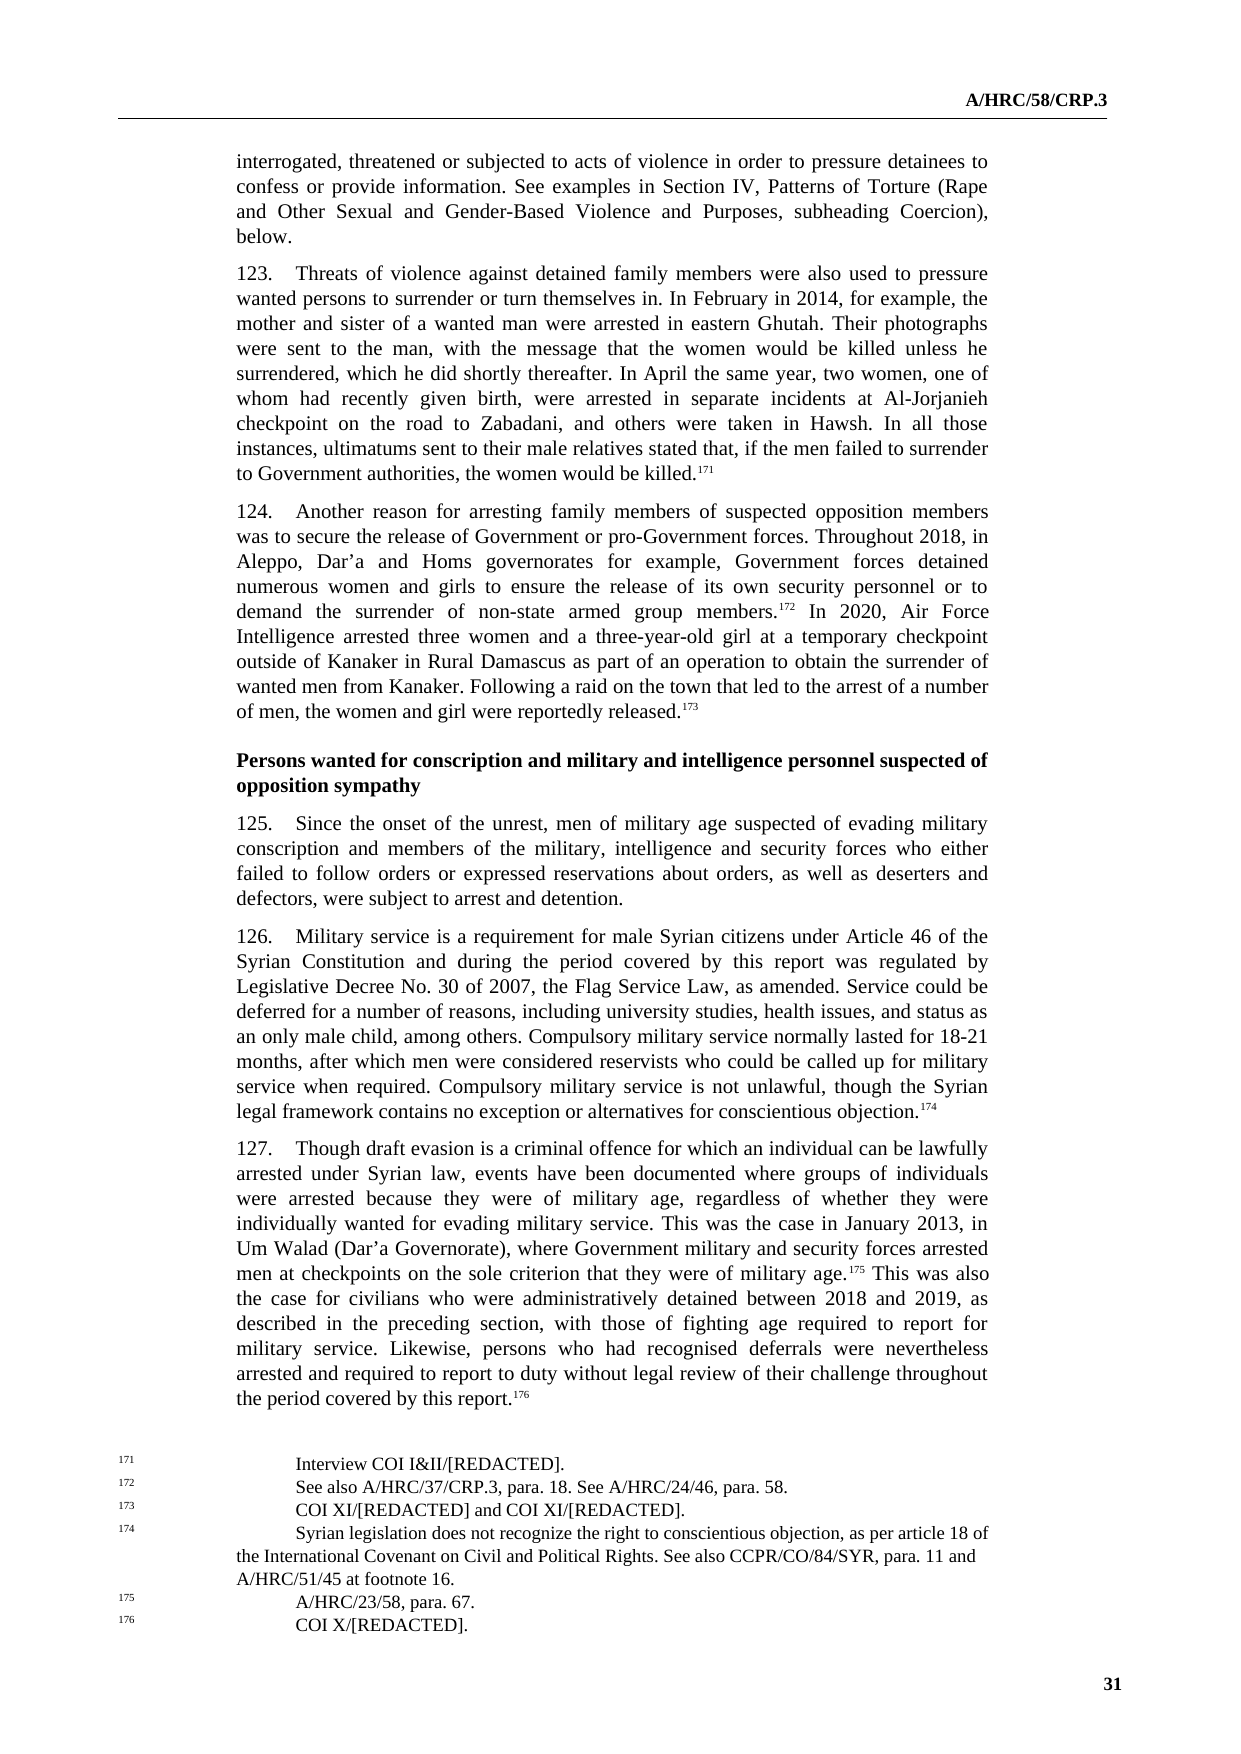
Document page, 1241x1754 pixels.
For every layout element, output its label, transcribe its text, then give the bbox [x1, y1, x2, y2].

text Another reason for arresting family members of suspected opposition members was to secure the release of Government or pro-Government forces. Throughout 2018, in Aleppo, Dar’a and Homs governorates for example, Government forces detained numerous women and girls to ensure the release of its own security personnel or to demand the surrender of non-state armed group members. In 2020, Air Force Intelligence arrested three women and a three-year-old girl at a temporary checkpoint outside of Kanaker in Rural Damascus as part of an operation to obtain the surrender of wanted men from Kanaker. Following a raid on the town that led to the arrest of a number of men, the women and girl were reportedly released. [236, 498, 989, 723]
text Persons wanted for conscription and military and intelligence personnel suspected of opposition sympathy [118, 748, 989, 798]
text Since the onset of the unrest, men of military age suspected of evading military conscription and members of the military, intelligence and security forces who either failed to follow orders or expressed reservations about orders, as well as deserters and defectors, were subject to arrest and detention. [236, 810, 989, 910]
text Military service is a requirement for male Syrian citizens under Article 46 of the Syrian Constitution and during the period covered by this report was regulated by Legislative Decree No. 30 of 2007, the Flag Service Law, as amended. Service could be deferred for a number of reasons, including university studies, health issues, and status as an only male child, among others. Compulsory military service normally lasted for 18-21 months, after which men were considered reservists who could be called up for military service when required. Compulsory military service is not unlawful, though the Syrian legal framework contains no exception or alternatives for conscientious objection. [236, 923, 989, 1123]
text Though draft evasion is a criminal offence for which an individual can be lawfully arrested under Syrian law, events have been documented where groups of individuals were arrested because they were of military age, regardless of whether they were individually wanted for evading military service. This was the case in January 2013, in Um Walad (Dar’a Governorate), where Government military and security forces arrested men at checkpoints on the sole criterion that they were of military age. This was also the case for civilians who were administratively detained between 2018 and 2019, as described in the preceding section, with those of fighting age required to report for military service. Likewise, persons who had recognised deferrals were nevertheless arrested and required to report to duty without legal review of their challenge throughout the period covered by this report. [236, 1135, 989, 1410]
text Threats of violence against detained family members were also used to pressure wanted persons to surrender or turn themselves in. In February in 2014, for example, the mother and sister of a wanted man were arrested in eastern Ghutah. Their photographs were sent to the man, with the message that the women would be killed unless he surrendered, which he did shortly thereafter. In April the same year, two women, one of whom had recently given birth, were arrested in separate incidents at Al-Jorjanieh checkpoint on the road to Zabadani, and others were taken in Hawsh. In all those instances, ultimatums sent to their male relatives stated that, if the men failed to surrender to Government authorities, the women would be killed. [236, 260, 989, 485]
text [236, 148, 989, 248]
